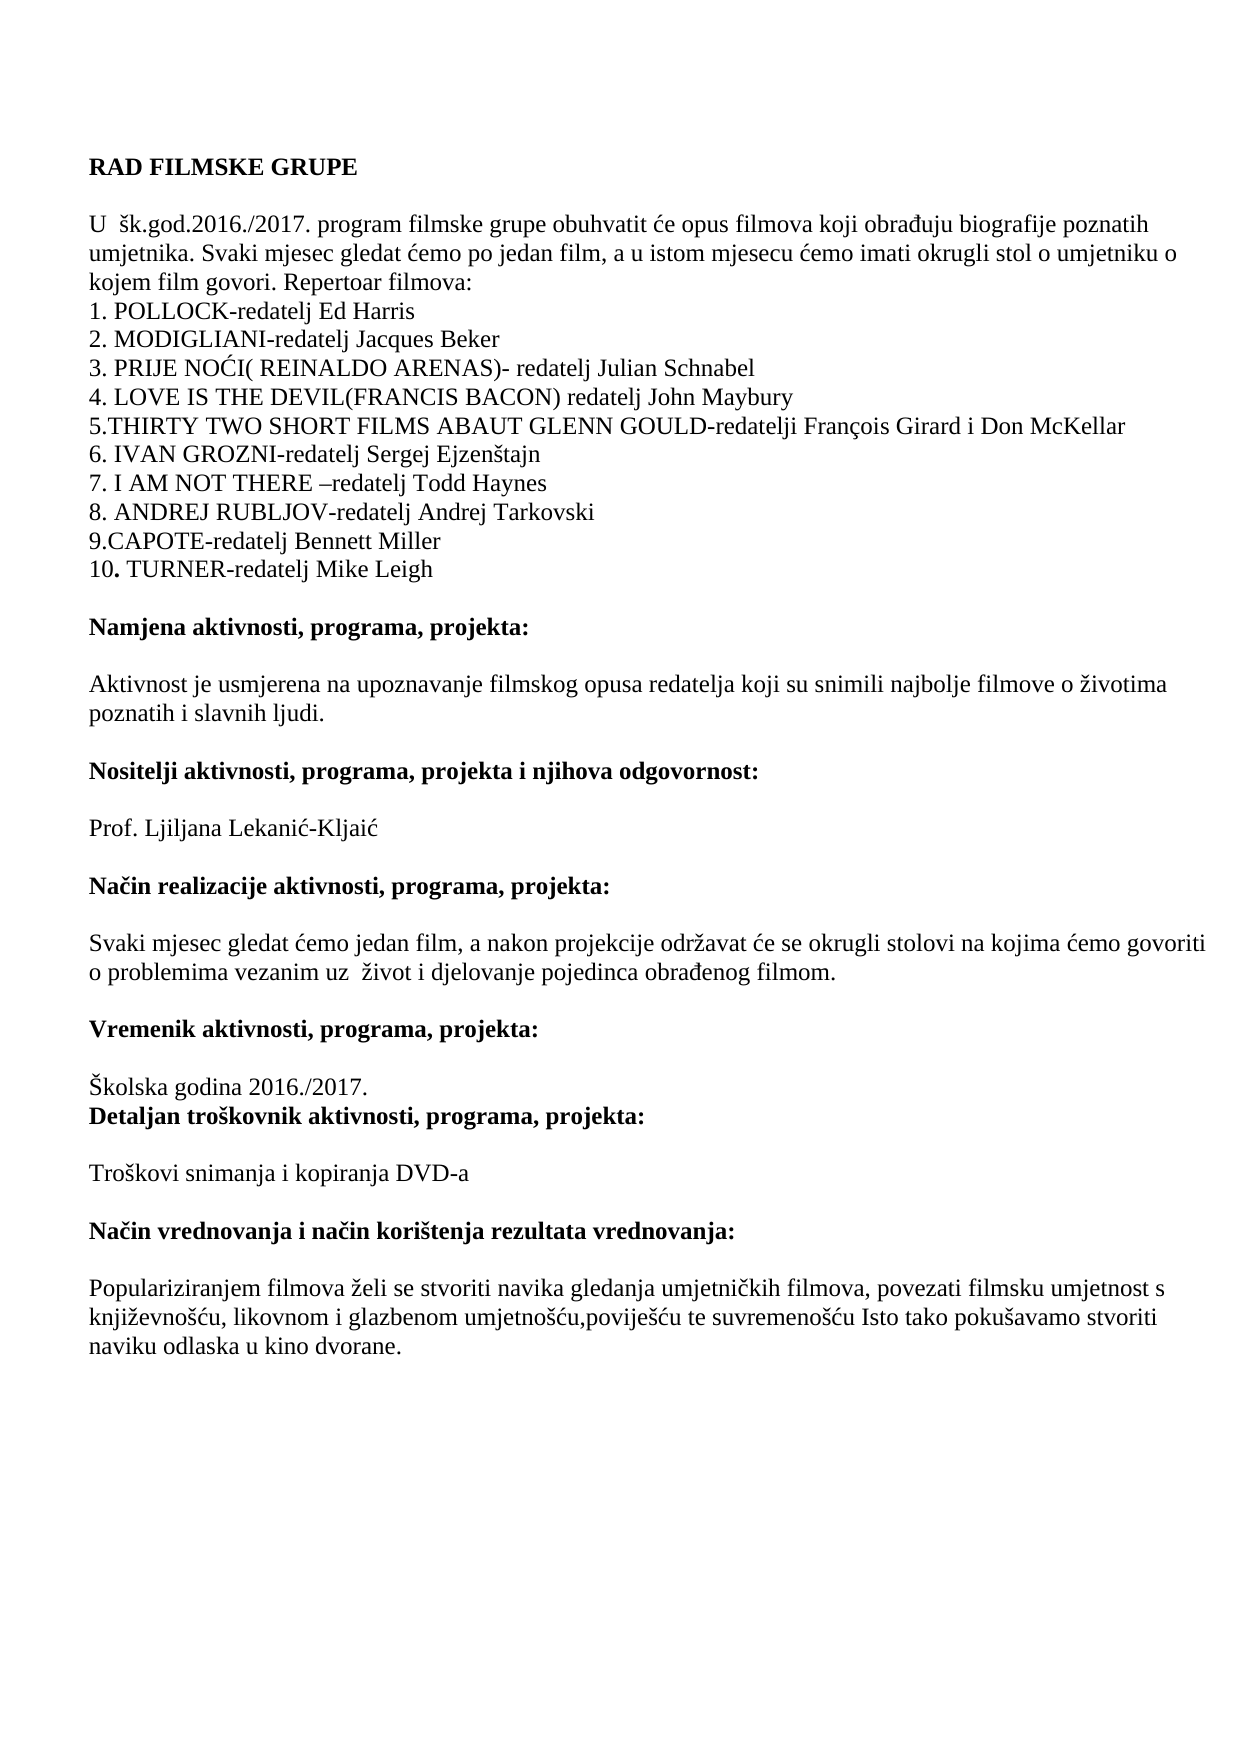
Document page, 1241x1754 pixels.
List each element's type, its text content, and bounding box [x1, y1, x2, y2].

text Način vrednovanja i način korištenja rezultata vrednovanja: [89, 1216, 1211, 1244]
text RAD FILMSKE GRUPE [89, 152, 1211, 181]
text 8. ANDREJ RUBLJOV-redatelj Andrej Tarkovski [89, 497, 1211, 526]
text 7. I AM NOT THERE –redatelj Todd Haynes [89, 468, 1211, 497]
text Svaki mjesec gledat ćemo jedan film, a nakon projekcije održavat će se okrugli stolovi na kojima ćemo govoriti o problemima vezanim uz život i djelovanje pojedinca obrađenog filmom. [89, 928, 1211, 986]
text Aktivnost je usmjerena na upoznavanje filmskog opusa redatelja koji su snimili najbolje filmove o životima poznatih i slavnih ljudi. [89, 669, 1211, 727]
text Namjena aktivnosti, programa, projekta: [89, 612, 1211, 641]
text Način realizacije aktivnosti, programa, projekta: [89, 871, 1211, 899]
text Školska godina 2016./2017. [89, 1072, 1211, 1101]
text 5.THIRTY TWO SHORT FILMS ABAUT GLENN GOULD-redatelji François Girard i Don McKellar [89, 411, 1211, 439]
text 9.CAPOTE-redatelj Bennett Miller [89, 526, 1211, 554]
text 3. PRIJE NOĆI( REINALDO ARENAS)- redatelj Julian Schnabel [89, 353, 1211, 382]
text Prof. Ljiljana Lekanić-Kljaić [89, 813, 1211, 842]
text 4. LOVE IS THE DEVIL(FRANCIS BACON) redatelj John Maybury [89, 382, 1211, 411]
text 2. MODIGLIANI-redatelj Jacques Beker [89, 324, 1211, 353]
text Populariziranjem filmova želi se stvoriti navika gledanja umjetničkih filmova, povezati filmsku umjetnost s književnošću, likovnom i glazbenom umjetnošću,poviješću te suvremenošću Isto tako pokušavamo stvoriti naviku odlaska u kino dvorane. [89, 1273, 1211, 1359]
text 6. IVAN GROZNI-redatelj Sergej Ejzenštajn [89, 439, 1211, 468]
text Nositelji aktivnosti, programa, projekta i njihova odgovornost: [89, 756, 1211, 784]
text Detaljan troškovnik aktivnosti, programa, projekta: [89, 1101, 1211, 1129]
text Troškovi snimanja i kopiranja DVD-a [89, 1158, 1211, 1187]
text U šk.god.2016./2017. program filmske grupe obuhvatit će opus filmova koji obrađuju biografije poznatih umjetnika. Svaki mjesec gledat ćemo po jedan film, a u istom mjesecu ćemo imati okrugli stol o umjetniku o kojem film govori. Repertoar filmova: [89, 209, 1211, 296]
text 10. TURNER-redatelj Mike Leigh [89, 554, 1211, 583]
text 1. POLLOCK-redatelj Ed Harris [89, 296, 1211, 324]
text Vremenik aktivnosti, programa, projekta: [89, 1014, 1211, 1043]
